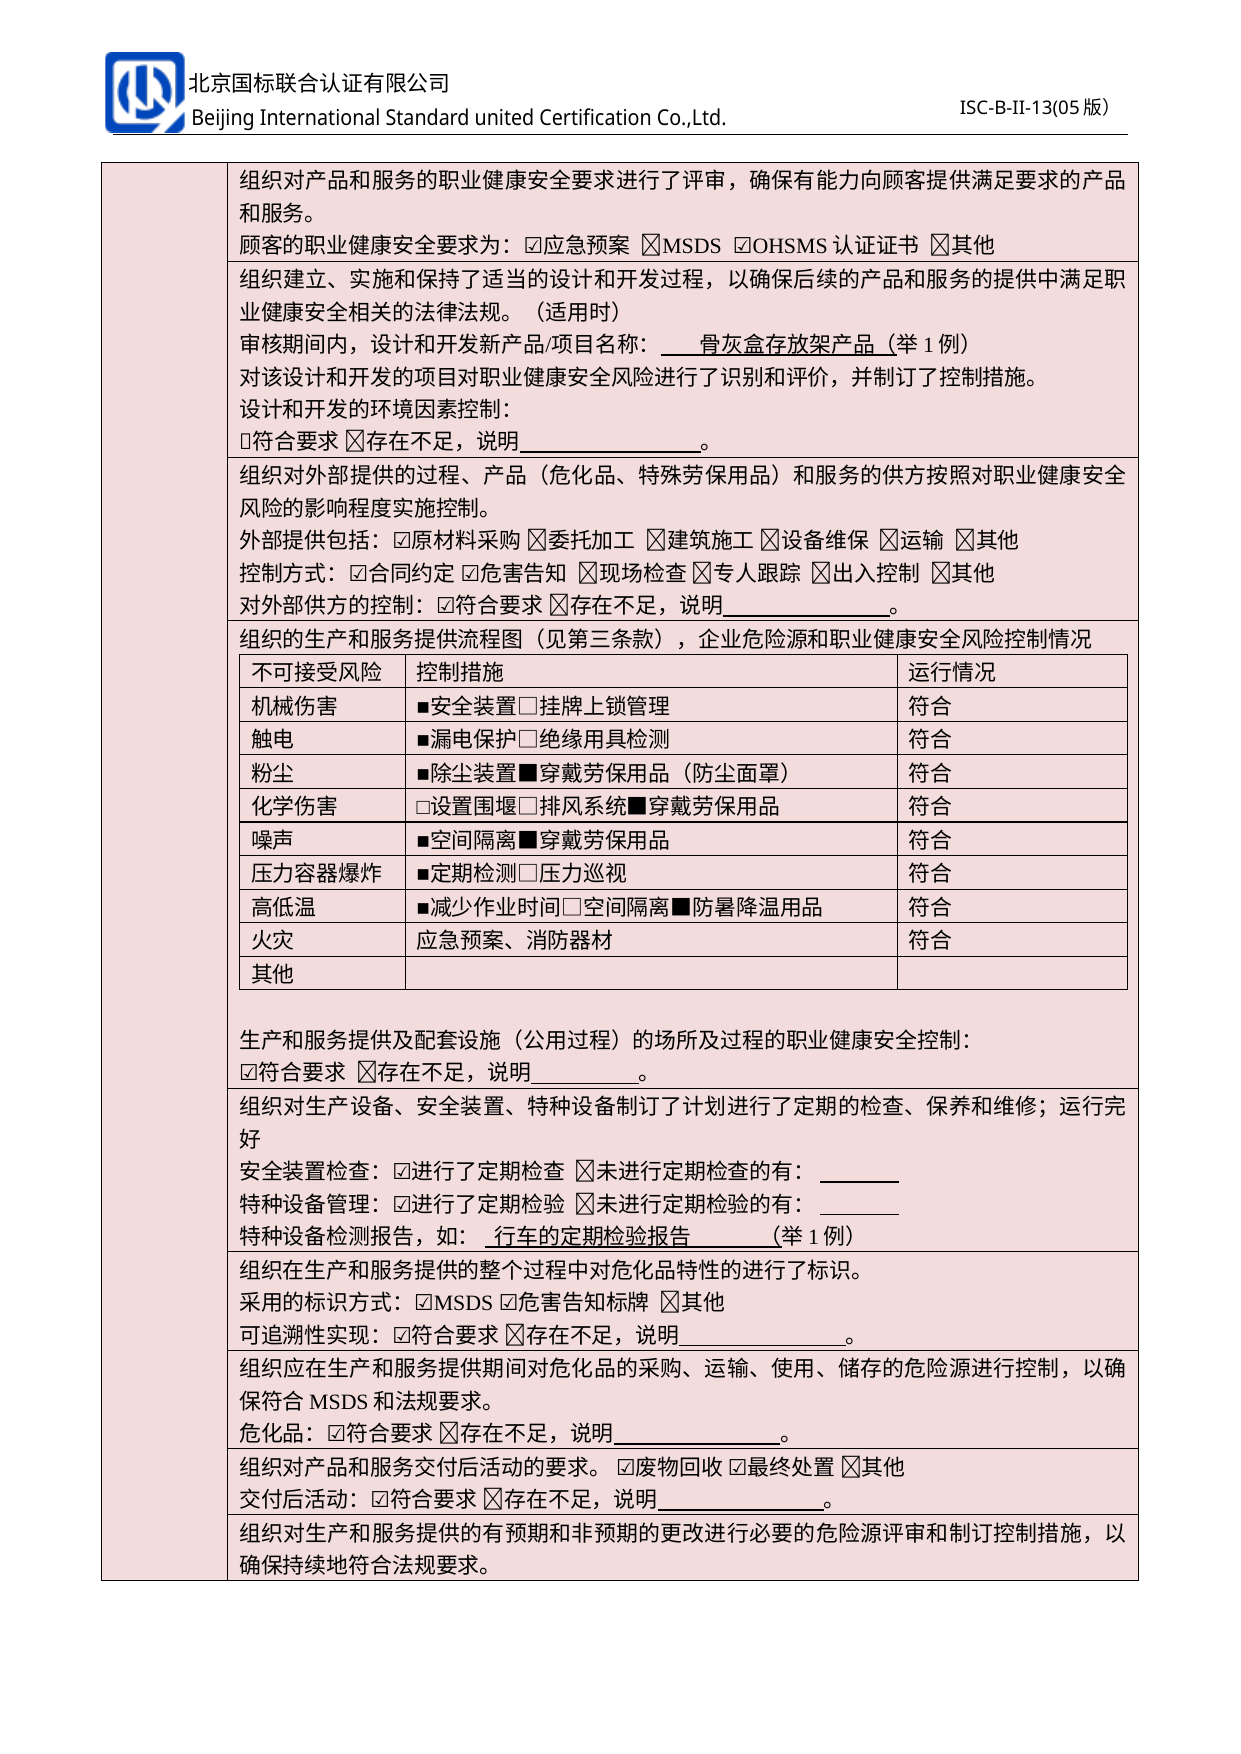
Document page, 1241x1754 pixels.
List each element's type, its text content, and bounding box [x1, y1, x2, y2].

table_cell 组织对产品和服务交付后活动的要求。 ☑废物回收 ☑最终处置 其他 交付后活动：☑符合要求 存在不足，说明 。 [228, 1449, 1138, 1514]
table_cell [228, 163, 1138, 261]
table_cell 组织在生产和服务提供的整个过程中对危化品特性的进行了标识。 采用的标识方式：☑MSDS ☑危害告知标牌 其他 可追溯性实现：☑符合要求 存在不足，说明 。 [228, 1252, 1138, 1350]
table_cell 组织应在生产和服务提供期间对危化品的采购、运输、使用、储存的危险源进行控制，以确保符合MSDS和法规要求。 危化品：☑符合要求 存在不足，说明 。 [228, 1351, 1138, 1448]
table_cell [228, 1515, 1138, 1580]
table_cell 组织对外部提供的过程、产品（危化品、特殊劳保用品）和服务的供方按照对职业健康安全风险的影响程度实施控制。 外部提供包括：☑原材料采购 委托加工 建筑施工 设备维保 运输 其他 控制方式：☑合同约定 ☑危害告知 现场检查 专人跟踪 出入控制 其他 对外部供方的控制：☑符合要求 存在不足，说明 。 [228, 458, 1138, 620]
table_cell 组织对生产设备、安全装置、特种设备制订了计划进行了定期的检查、保养和维修；运行完好 安全装置检查：☑进行了定期检查 未进行定期检查的有： 特种设备管理：☑进行了定期检验 未进行定期检验的有： 特种设备检测报告，如： 行车的定期检验报告 （举1例） [228, 1089, 1138, 1251]
table_cell 组织建立、实施和保持了适当的设计和开发过程，以确保后续的产品和服务的提供中满足职业健康安全相关的法律法规。（适用时） 审核期间内，设计和开发新产品/项目名称： 骨灰盒存放架产品（举1例） 对该设计和开发的项目对职业健康安全风险进行了识别和评价，并制订了控制措施。 设计和开发的环境因素控制： 符合要求 存在不足，说明 。 [228, 262, 1138, 457]
table_cell 组织的生产和服务提供流程图（见第三条款），企业危险源和职业健康安全风险控制情况 生产和服务提供及配套设施（公用过程）的场所及过程的职业健康安全控制： ☑符合要求 存在不足，说明 。 [228, 621, 1138, 1088]
picture [105, 52, 185, 133]
